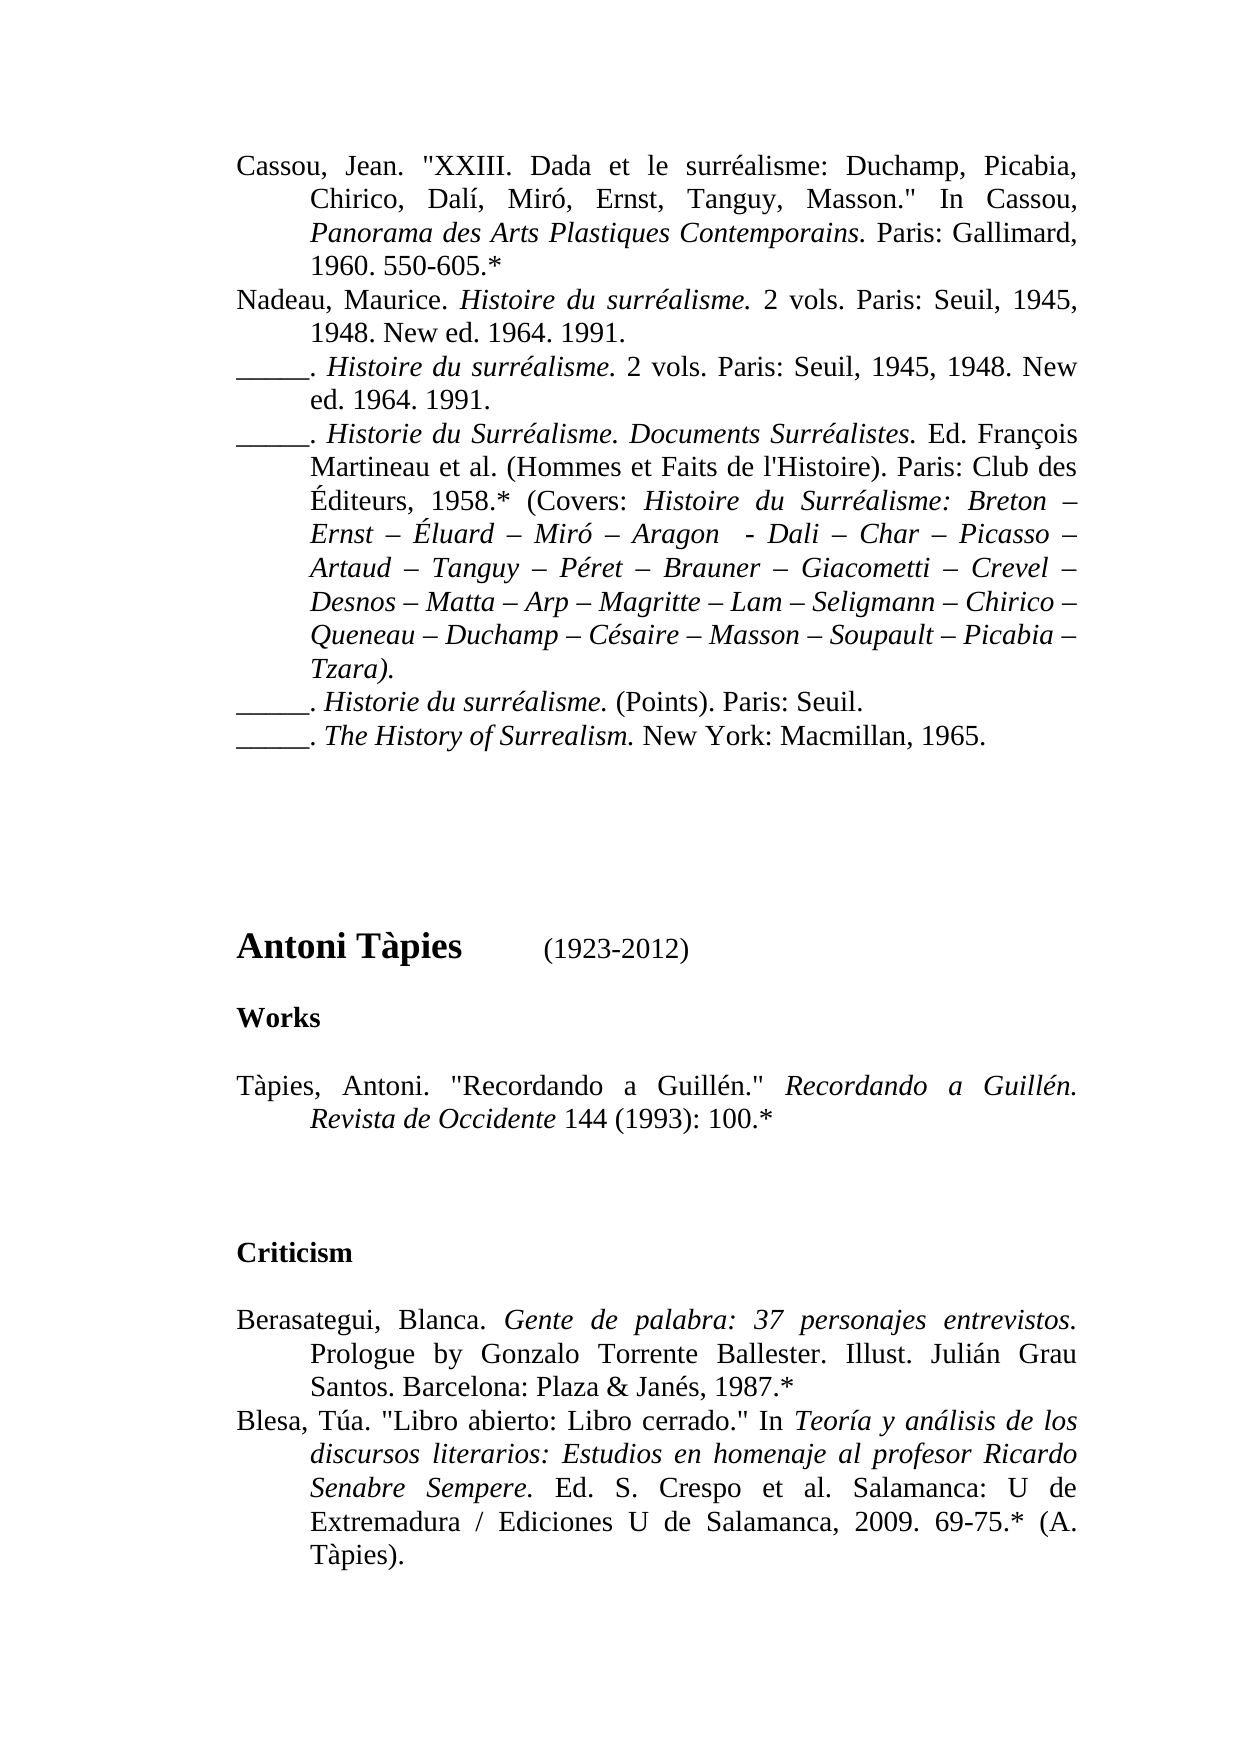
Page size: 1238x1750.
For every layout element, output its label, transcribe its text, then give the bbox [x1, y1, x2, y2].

text Criticism [236, 1235, 1078, 1269]
text Cassou, Jean. "XXIII. Dada et le surréalisme: Duchamp, Picabia, Chirico, Dalí, Miró, Ernst, Tanguy, Masson." In Cassou, Panorama des Arts Plastiques Contemporains. Paris: Gallimard, 1960. 550-605.* [236, 148, 1078, 282]
text _____. Histoire du surréalisme. 2 vols. Paris: Seuil, 1945, 1948. New ed. 1964. 1991. [236, 349, 1078, 416]
text Berasategui, Blanca. Gente de palabra: 37 personajes entrevistos. Prologue by Gonzalo Torrente Ballester. Illust. Julián Grau Santos. Barcelona: Plaza & Janés, 1987.* [236, 1302, 1078, 1403]
text Blesa, Túa. "Libro abierto: Libro cerrado." In Teoría y análisis de los discursos literarios: Estudios en homenaje al profesor Ricardo Senabre Sempere. Ed. S. Crespo et al. Salamanca: U de Extremadura / Ediciones U de Salamanca, 2009. 69-75.* (A. Tàpies). [236, 1403, 1078, 1571]
text Works [236, 1001, 1078, 1034]
text _____. The History of Surrealism. New York: Macmillan, 1965. [236, 718, 1078, 751]
text Nadeau, Maurice. Histoire du surréalisme. 2 vols. Paris: Seuil, 1945, 1948. New ed. 1964. 1991. [236, 282, 1078, 349]
text _____. Historie du Surréalisme. Documents Surréalistes. Ed. François Martineau et al. (Hommes et Faits de l'Histoire). Paris: Club des Éditeurs, 1958.* (Covers: Histoire du Surréalisme: Breton – Ernst – Éluard – Miró – Aragon - Dali – Char – Picasso – Artaud – Tanguy – Péret – Brauner – Giacometti – Crevel – Desnos – Matta – Arp – Magritte – Lam – Seligmann – Chirico – Queneau – Duchamp – Césaire – Masson – Soupault – Picabia – Tzara). [236, 416, 1078, 684]
text Antoni Tàpies (1923-2012) [236, 924, 1078, 967]
text _____. Historie du surréalisme. (Points). Paris: Seuil. [236, 684, 1078, 718]
text Tàpies, Antoni. "Recordando a Guillén." Recordando a Guillén. Revista de Occidente 144 (1993): 100.* [236, 1068, 1078, 1135]
